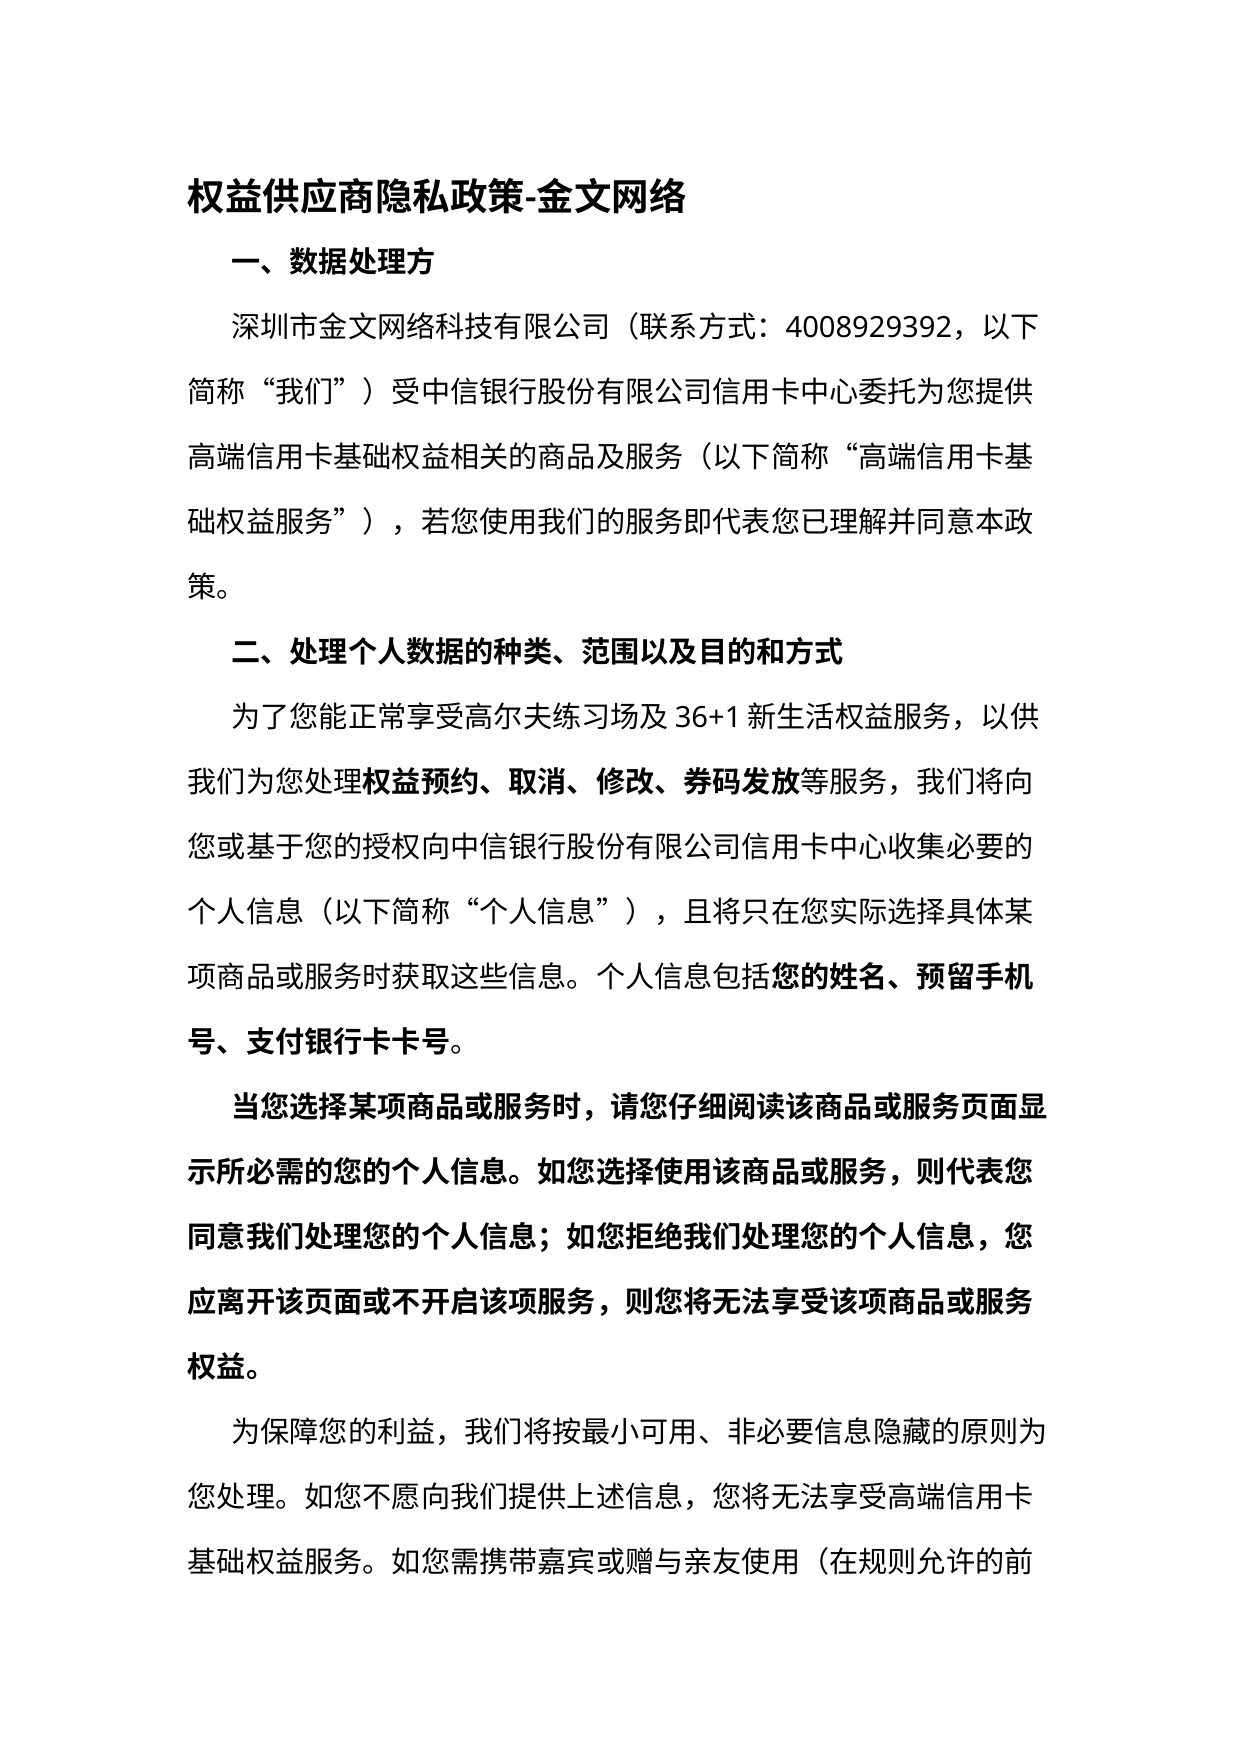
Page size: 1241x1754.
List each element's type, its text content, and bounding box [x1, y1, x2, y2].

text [187, 1397, 1053, 1592]
text 为了您能正常享受高尔夫练习场及36+1新生活权益服务，以供我们为您处理权益预约、取消、修改、券码发放等服务，我们将向您或基于您的授权向中信银行股份有限公司信用卡中心收集必要的个人信息（以下简称“个人信息”），且将只在您实际选择具体某项商品或服务时获取这些信息。个人信息包括您的姓名、预留手机号、支付银行卡卡号。 [187, 682, 1053, 1072]
text 当您选择某项商品或服务时，请您仔细阅读该商品或服务页面显示所必需的您的个人信息。如您选择使用该商品或服务，则代表您同意我们处理您的个人信息；如您拒绝我们处理您的个人信息，您应离开该页面或不开启该项服务，则您将无法享受该项商品或服务权益。 [187, 1072, 1053, 1397]
text 二、处理个人数据的种类、范围以及目的和方式 [187, 617, 1053, 682]
list 深圳市金文网络科技有限公司（联系方式：4008929392，以下简称“我们”）受中信银行股份有限公司信用卡中心委托为您提供高端信用卡基础权益相关的商品及服务（以下简称“高端信用卡基础权益服务”），若您使用我们的服务即代表您已理解并同意本政策。 [187, 292, 1053, 617]
text 一、数据处理方 [187, 227, 1053, 292]
text 权益供应商隐私政策-金文网络 [187, 162, 1053, 227]
